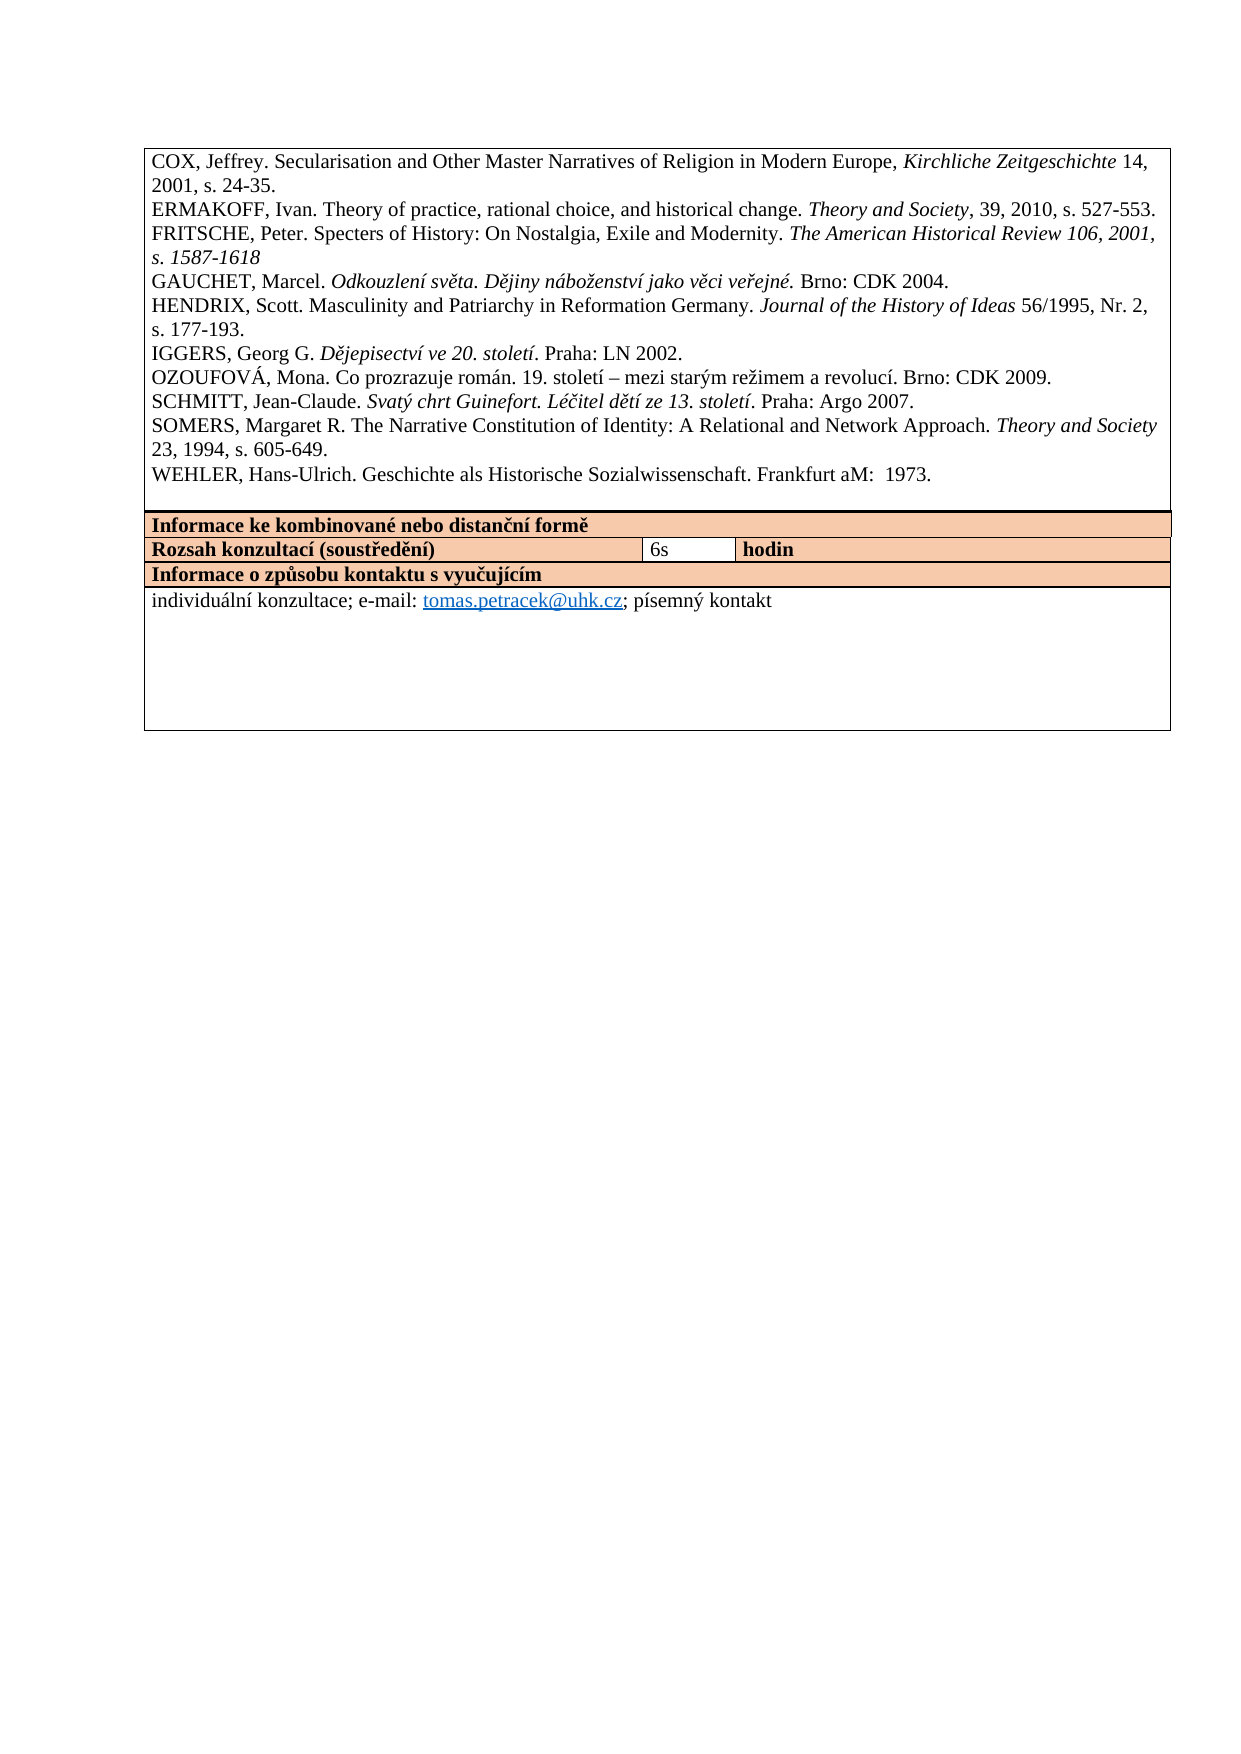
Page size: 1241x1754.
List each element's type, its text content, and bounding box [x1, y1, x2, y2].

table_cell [145, 149, 1170, 509]
table_cell 6s [643, 538, 735, 561]
table_cell Informace o způsobu kontaktu s vyučujícím [145, 563, 1170, 586]
table_cell individuální konzultace; e-mail: tomas.petracek@uhk.cz; písemný kontakt [145, 588, 1170, 729]
table_cell Informace ke kombinované nebo distanční formě [145, 513, 1171, 537]
table_cell hodin [736, 538, 1170, 561]
table_cell Rozsah konzultací (soustředění) [145, 538, 642, 561]
